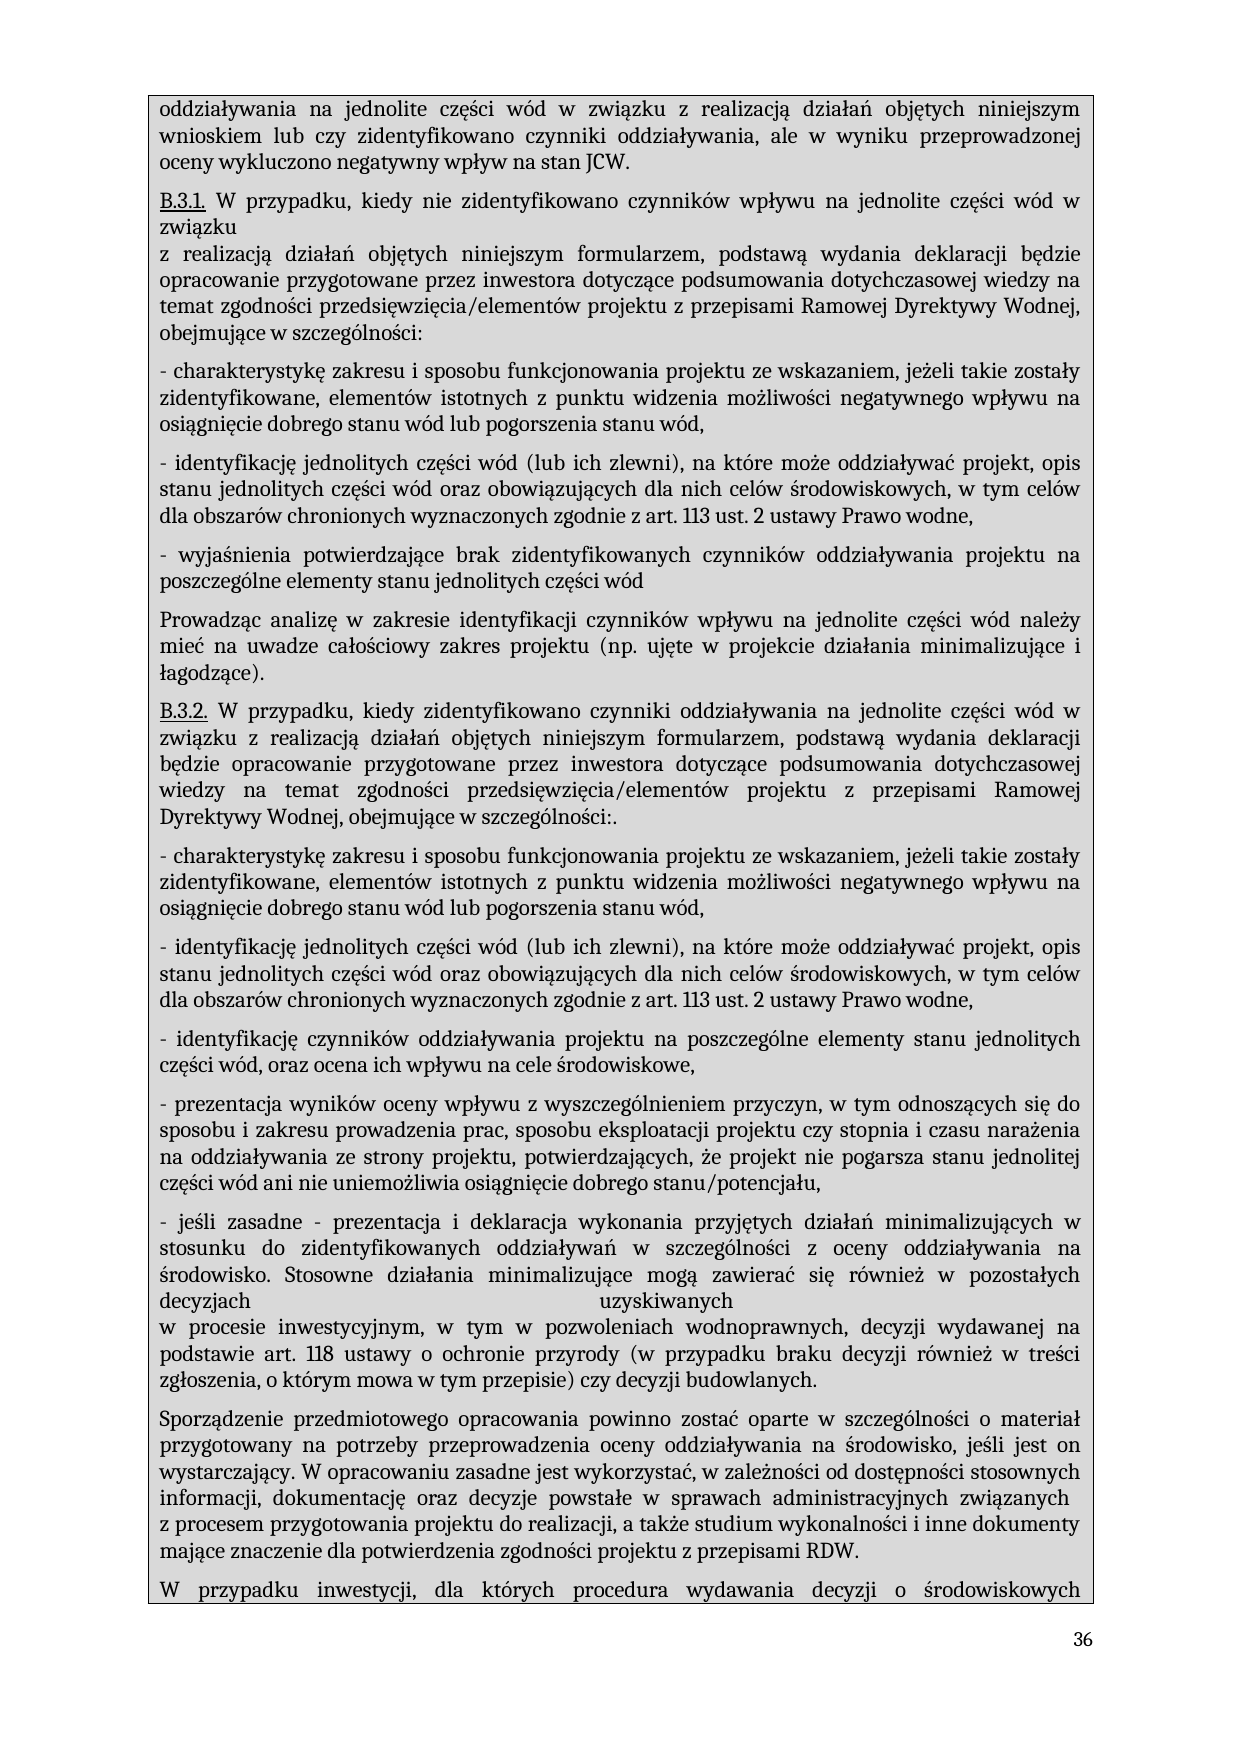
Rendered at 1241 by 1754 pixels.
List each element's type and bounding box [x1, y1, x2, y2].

table_header [149, 96, 1093, 1603]
